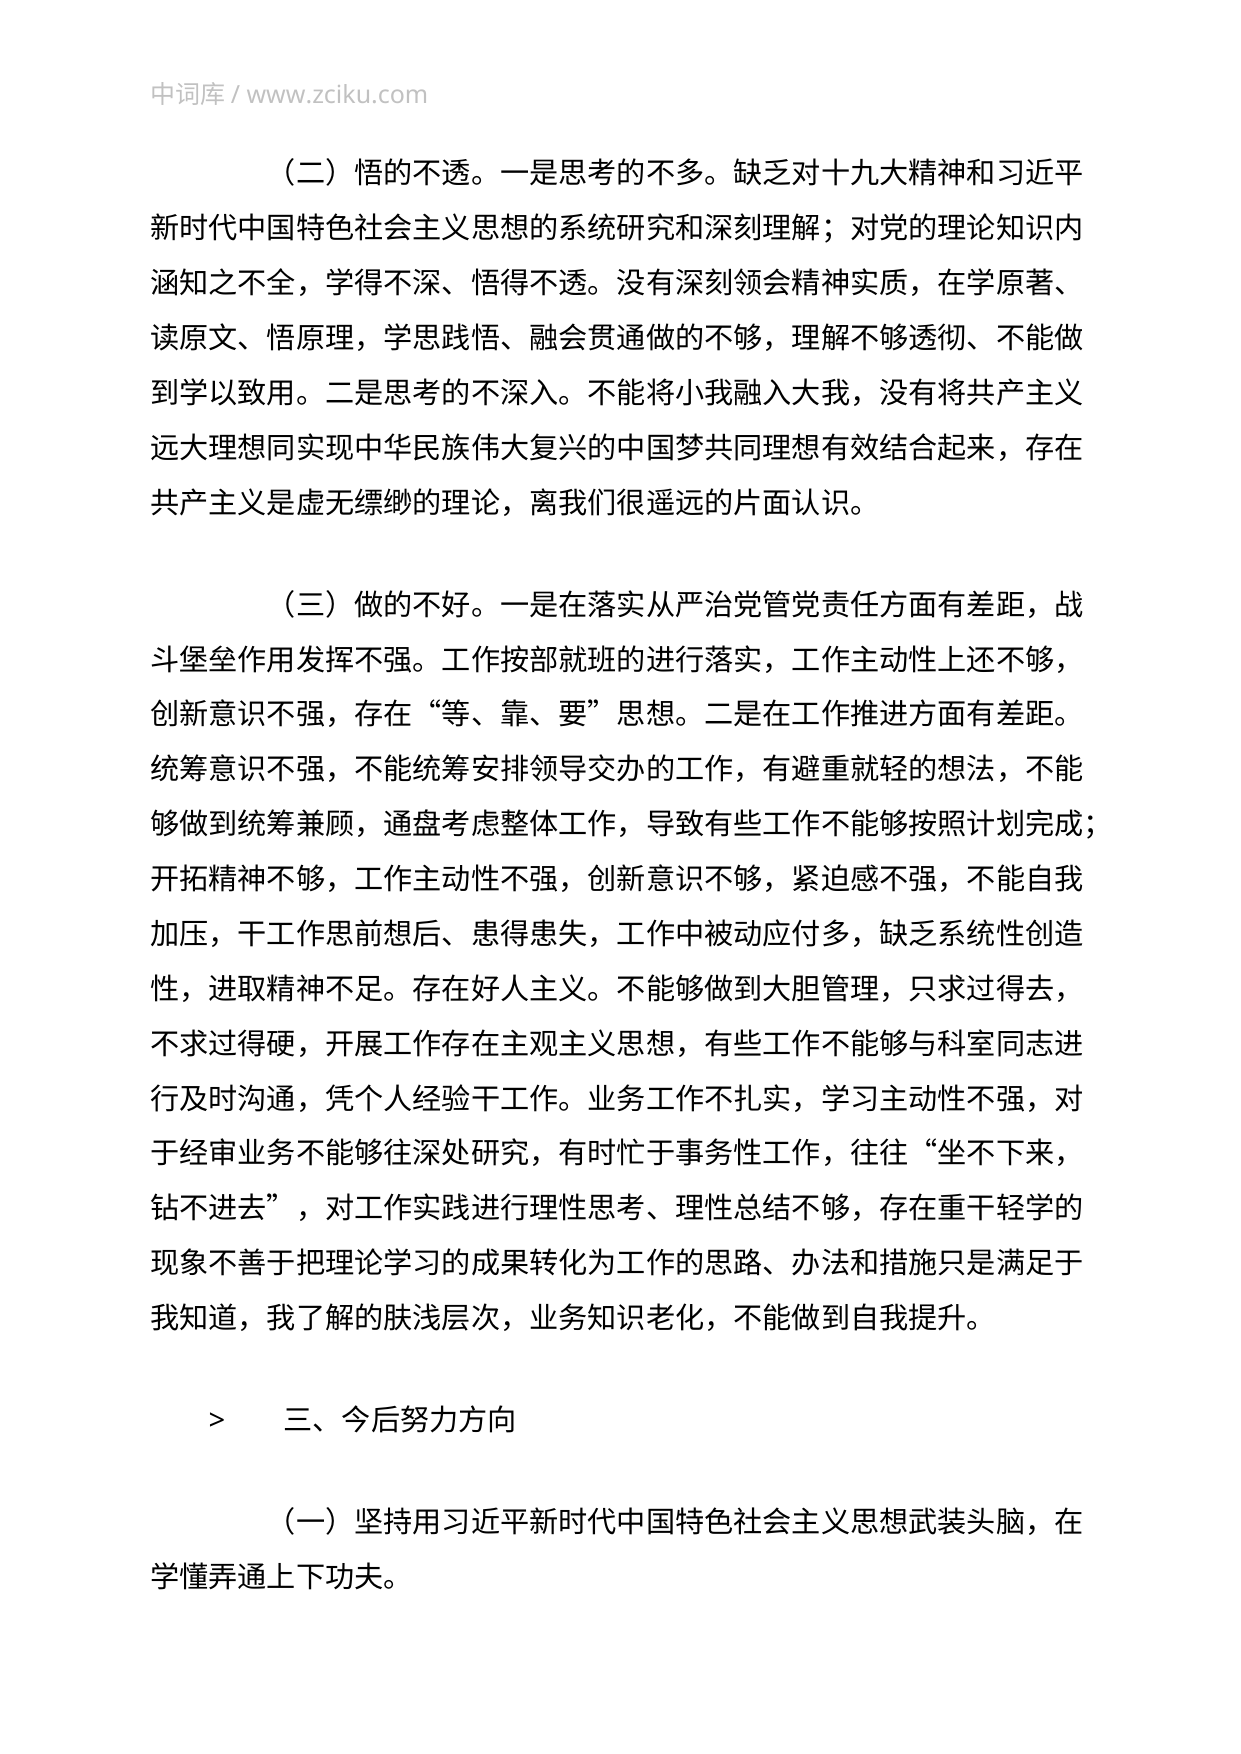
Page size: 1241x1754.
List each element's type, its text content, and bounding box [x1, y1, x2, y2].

text （一）坚持用习近平新时代中国特色社会主义思想武装头脑，在学懂弄通上下功夫。 [150, 1498, 1090, 1596]
text （二）悟的不透。一是思考的不多。缺乏对十九大精神和习近平新时代中国特色社会主义思想的系统研究和深刻理解；对党的理论知识内涵知之不全，学得不深、悟得不透。没有深刻领会精神实质，在学原著、读原文、悟原理，学思践悟、融会贯通做的不够，理解不够透彻、不能做到学以致用。二是思考的不深入。不能将小我融入大我，没有将共产主义远大理想同实现中华民族伟大复兴的中国梦共同理想有效结合起来，存在共产主义是虚无缥缈的理论，离我们很遥远的片面认识。 [150, 150, 1090, 522]
text > 三、今后努力方向 [150, 1397, 1090, 1439]
text （三）做的不好。一是在落实从严治党管党责任方面有差距，战斗堡垒作用发挥不强。工作按部就班的进行落实，工作主动性上还不够，创新意识不强，存在“等、靠、要”思想。二是在工作推进方面有差距。统筹意识不强，不能统筹安排领导交办的工作，有避重就轻的想法，不能够做到统筹兼顾，通盘考虑整体工作，导致有些工作不能够按照计划完成；开拓精神不够，工作主动性不强，创新意识不够，紧迫感不强，不能自我加压，干工作思前想后、患得患失，工作中被动应付多，缺乏系统性创造性，进取精神不足。存在好人主义。不能够做到大胆管理，只求过得去，不求过得硬，开展工作存在主观主义思想，有些工作不能够与科室同志进行及时沟通，凭个人经验干工作。业务工作不扎实，学习主动性不强，对于经审业务不能够往深处研究，有时忙于事务性工作，往往“坐不下来，钻不进去”，对工作实践进行理性思考、理性总结不够，存在重干轻学的现象不善于把理论学习的成果转化为工作的思路、办法和措施只是满足于我知道，我了解的肤浅层次，业务知识老化，不能做到自我提升。 [150, 581, 1090, 1337]
